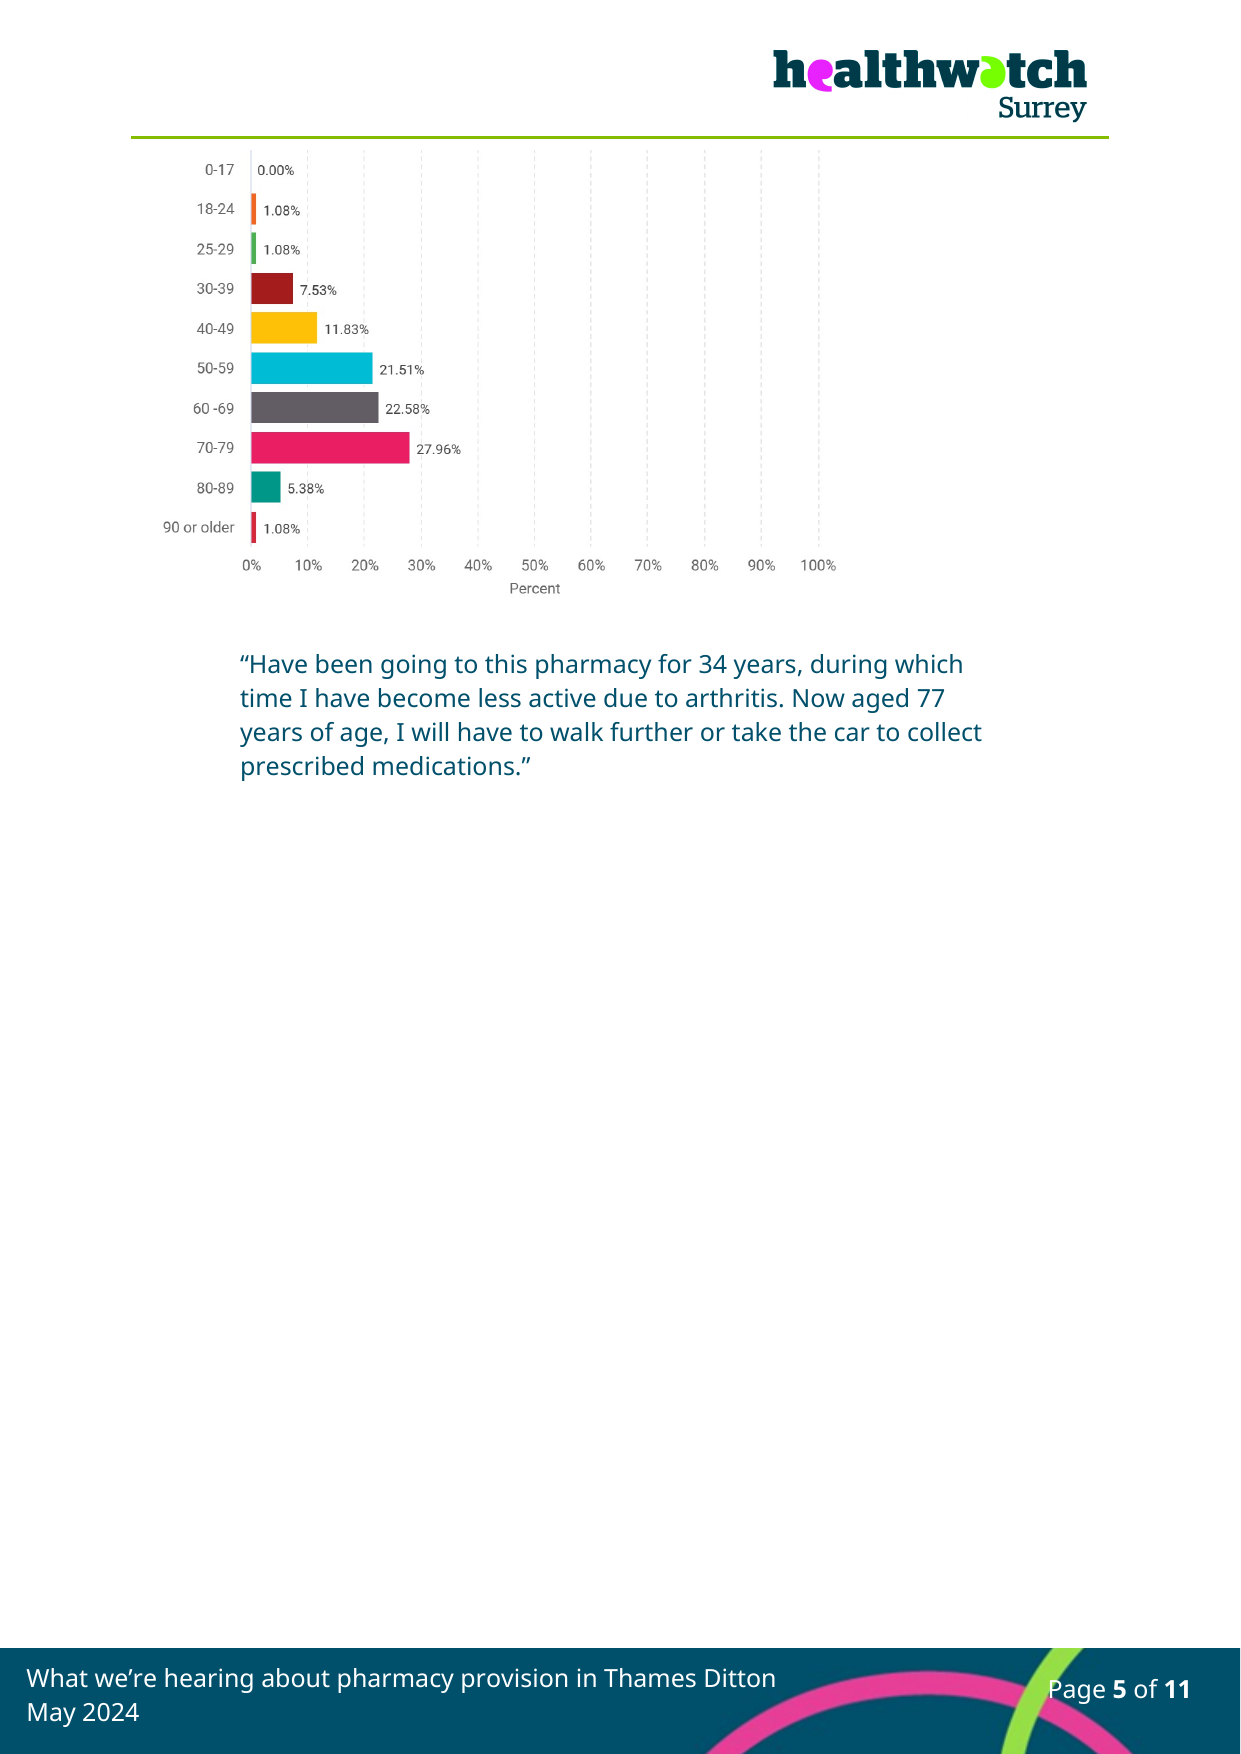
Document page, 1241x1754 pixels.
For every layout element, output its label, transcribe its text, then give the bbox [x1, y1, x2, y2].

picture [705, 1648, 1134, 1754]
text “Have been going to this pharmacy for 34 years, during which time I have become less active due to arthritis. Now aged 77 years of age, I will have to walk further or take the car to collect prescribed medications.” [240, 647, 1000, 783]
picture [1052, 1682, 1058, 1689]
picture [769, 47, 1091, 125]
picture [150, 150, 841, 613]
